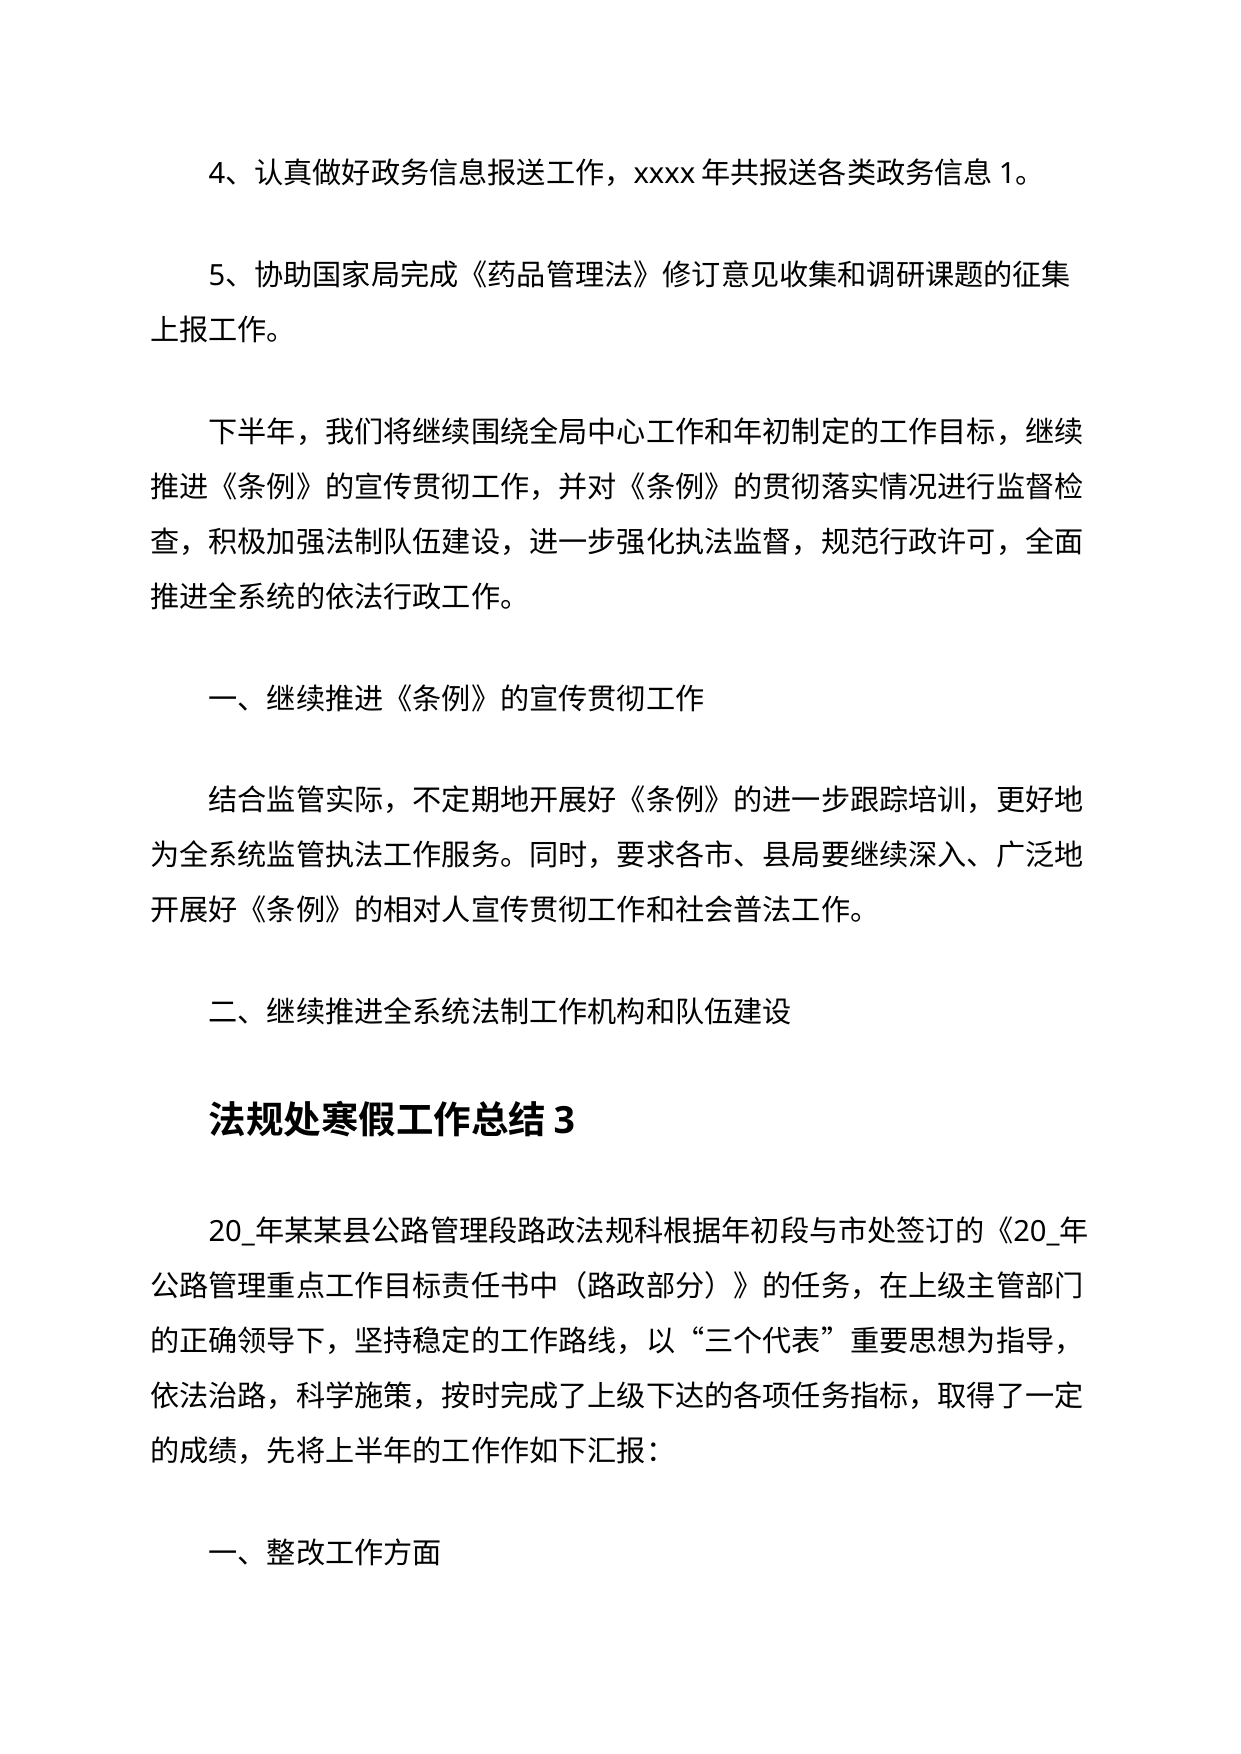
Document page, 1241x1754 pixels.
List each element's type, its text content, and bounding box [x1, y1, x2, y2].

text 4、认真做好政务信息报送工作，xxxx年共报送各类政务信息1。 [150, 150, 1090, 192]
text 一、整改工作方面 [150, 1529, 1090, 1572]
text 法规处寒假工作总结3 [150, 1090, 1090, 1145]
text 一、继续推进《条例》的宣传贯彻工作 [150, 675, 1090, 717]
text 下半年，我们将继续围绕全局中心工作和年初制定的工作目标，继续推进《条例》的宣传贯彻工作，并对《条例》的贯彻落实情况进行监督检查，积极加强法制队伍建设，进一步强化执法监督，规范行政许可，全面推进全系统的依法行政工作。 [150, 409, 1090, 616]
text 20_年某某县公路管理段路政法规科根据年初段与市处签订的《20_年公路管理重点工作目标责任书中（路政部分）》的任务，在上级主管部门的正确领导下，坚持稳定的工作路线，以“三个代表”重要思想为指导，依法治路，科学施策，按时完成了上级下达的各项任务指标，取得了一定的成绩，先将上半年的工作作如下汇报： [150, 1208, 1090, 1470]
text 结合监管实际，不定期地开展好《条例》的进一步跟踪培训，更好地为全系统监管执法工作服务。同时，要求各市、县局要继续深入、广泛地开展好《条例》的相对人宣传贯彻工作和社会普法工作。 [150, 777, 1090, 929]
text 5、协助国家局完成《药品管理法》修订意见收集和调研课题的征集上报工作。 [150, 252, 1090, 349]
text 二、继续推进全系统法制工作机构和队伍建设 [150, 988, 1090, 1031]
